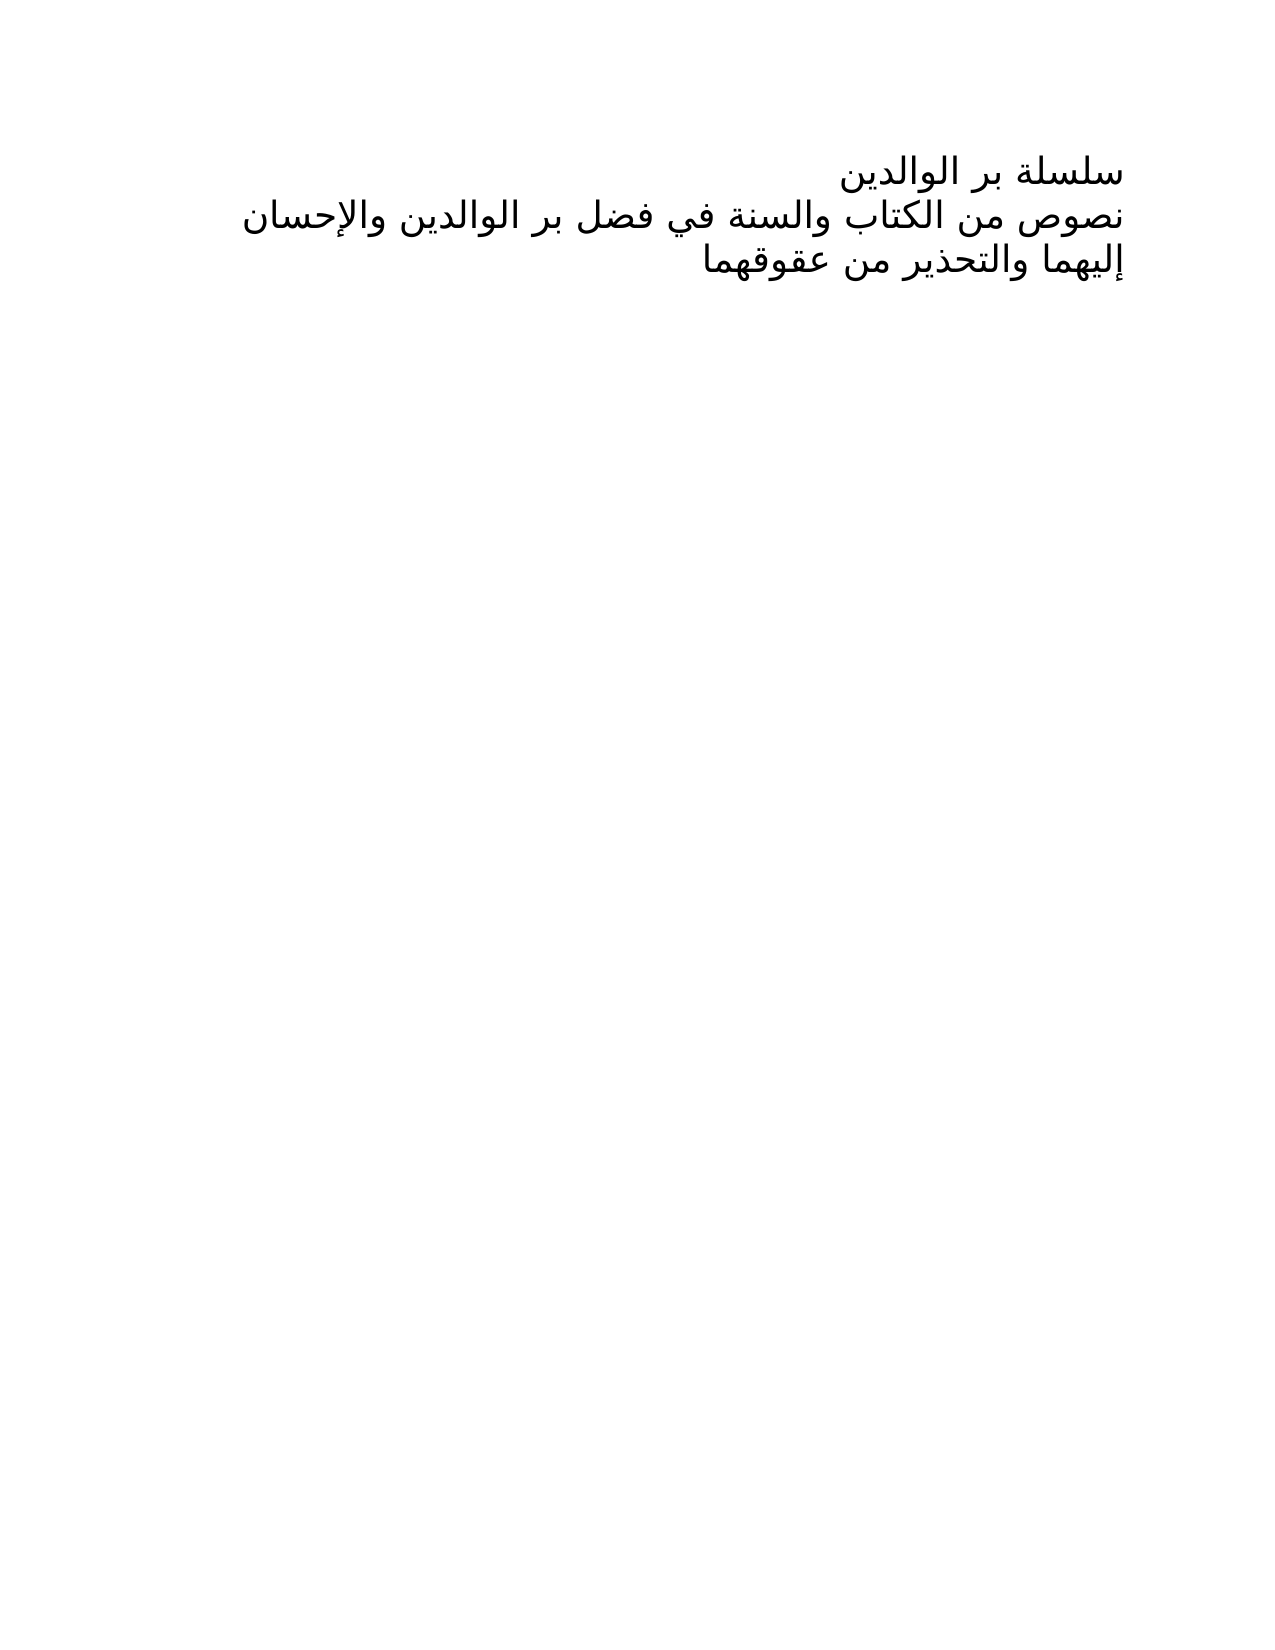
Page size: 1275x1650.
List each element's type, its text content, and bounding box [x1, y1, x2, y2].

text نصوص من الكتاب والسنة في فضل بر الوالدين والإحسان إليهما والتحذير من عقوقهما [150, 194, 1125, 281]
text سلسلة بر الوالدين [150, 150, 1125, 194]
